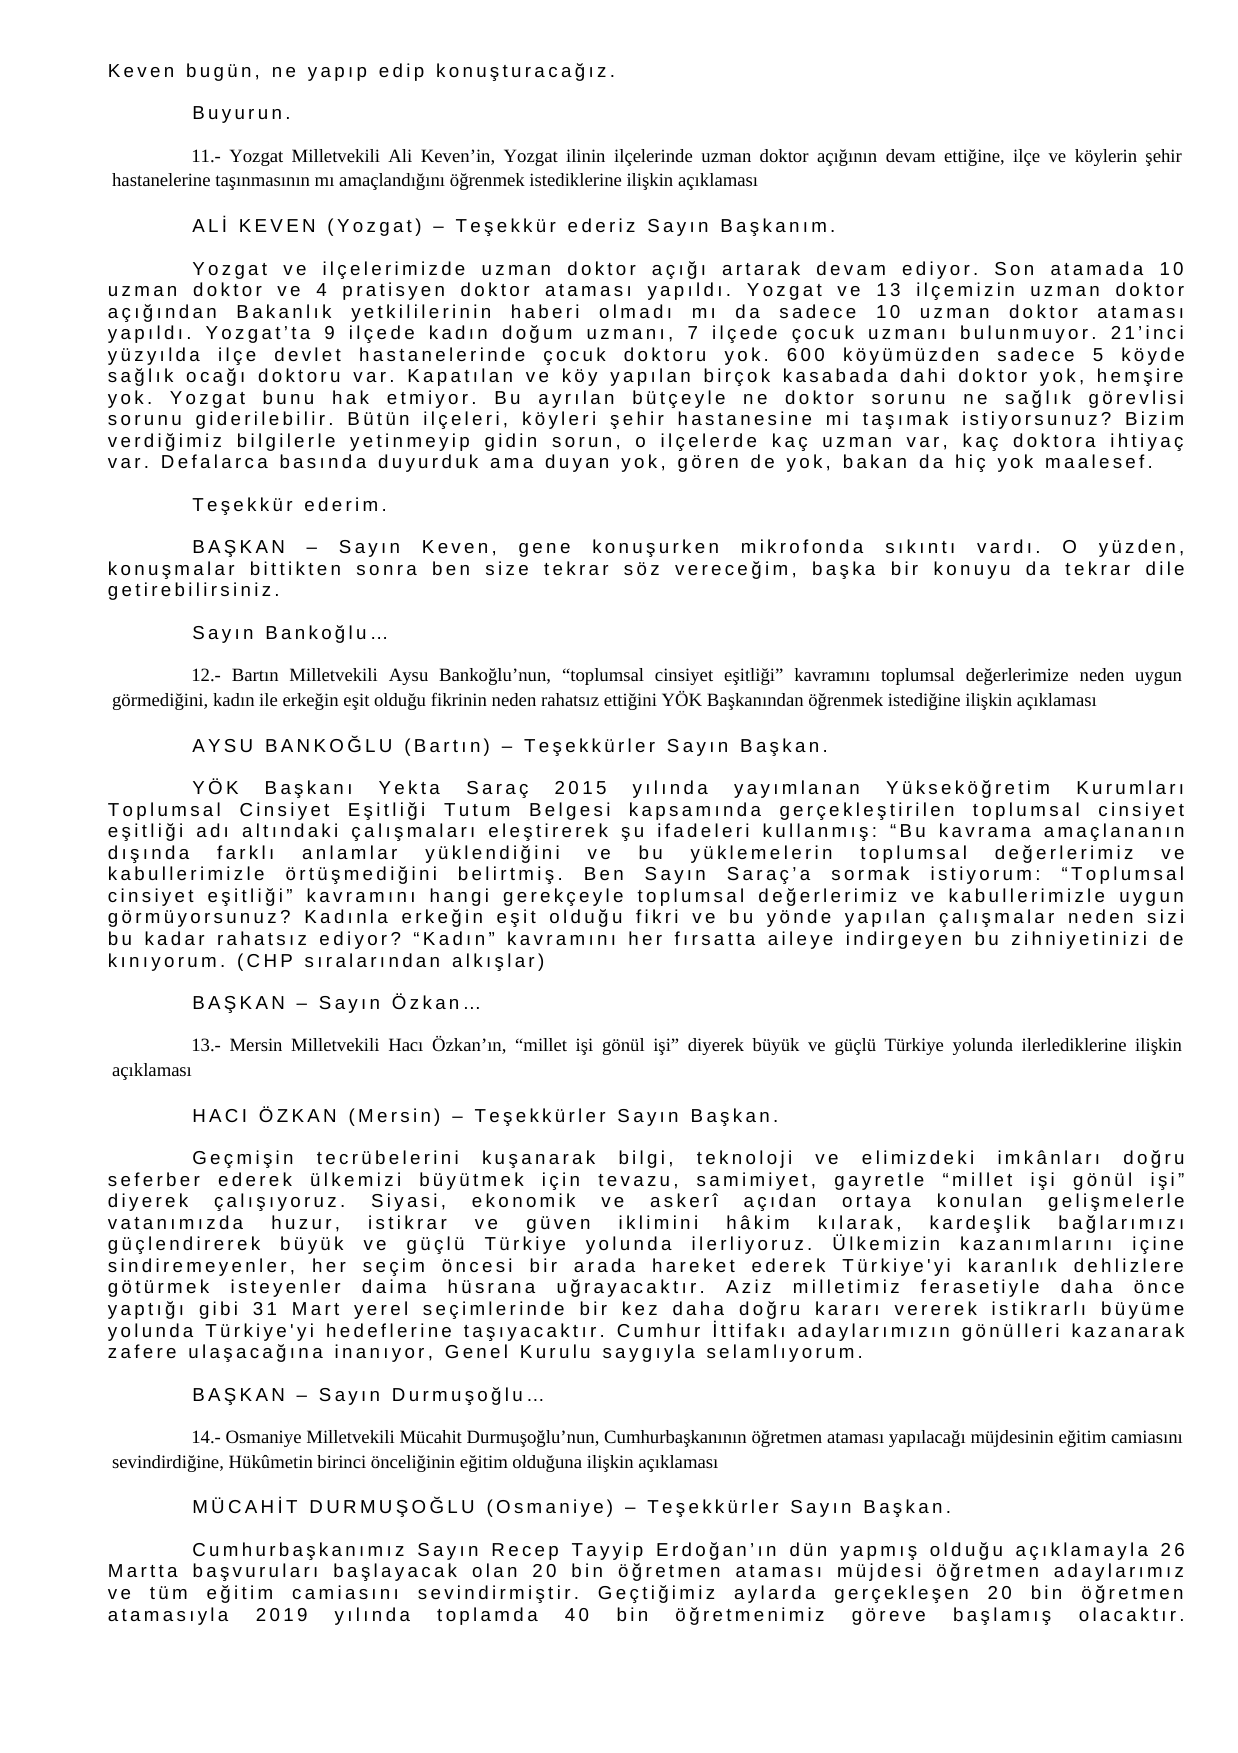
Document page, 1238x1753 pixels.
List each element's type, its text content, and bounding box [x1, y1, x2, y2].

text BAŞKAN – Sayın Keven, gene konuşurken mikrofonda sıkıntı vardı. O yüzden, konuşmalar bittikten sonra ben size tekrar söz vereceğim, başka bir konuyu da tekrar dile getirebilirsiniz. [108, 536, 1186, 601]
text Buyurun. [108, 102, 1186, 124]
text Yozgat ve ilçelerimizde uzman doktor açığı artarak devam ediyor. Son atamada 10 uzman doktor ve 4 pratisyen doktor ataması yapıldı. Yozgat ve 13 ilçemizin uzman doktor açığından Bakanlık yetkililerinin haberi olmadı mı da sadece 10 uzman doktor ataması yapıldı. Yozgat’ta 9 ilçede kadın doğum uzmanı, 7 ilçede çocuk uzmanı bulunmuyor. 21’inci yüzyılda ilçe devlet hastanelerinde çocuk doktoru yok. 600 köyümüzden sadece 5 köyde sağlık ocağı doktoru var. Kapatılan ve köy yapılan birçok kasabada dahi doktor yok, hemşire yok. Yozgat bunu hak etmiyor. Bu ayrılan bütçeyle ne doktor sorunu ne sağlık görevlisi sorunu giderilebilir. Bütün ilçeleri, köyleri şehir hastanesine mi taşımak istiyorsunuz? Bizim verdiğimiz bilgilerle yetinmeyip gidin sorun, o ilçelerde kaç uzman var, kaç doktora ihtiyaç var. Defalarca basında duyurduk ama duyan yok, gören de yok, bakan da hiç yok maalesef. [108, 257, 1186, 473]
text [108, 1539, 1186, 1625]
text BAŞKAN – Sayın Özkan… [108, 992, 1186, 1013]
text HACI ÖZKAN (Mersin) – Teşekkürler Sayın Başkan. [108, 1104, 1186, 1126]
text 14.- Osmaniye Milletvekili Mücahit Durmuşoğlu’nun, Cumhurbaşkanının öğretmen ataması yapılacağı müjdesinin eğitim camiasını sevindirdiğine, Hükûmetin birinci önceliğinin eğitim olduğuna ilişkin açıklaması [112, 1426, 1184, 1472]
text AYSU BANKOĞLU (Bartın) – Teşekkürler Sayın Başkan. [108, 734, 1186, 756]
text 13.- Mersin Milletvekili Hacı Özkan’ın, “millet işi gönül işi” diyerek büyük ve güçlü Türkiye yolunda ilerlediklerine ilişkin açıklaması [112, 1034, 1184, 1081]
text MÜCAHİT DURMUŞOĞLU (Osmaniye) – Teşekkürler Sayın Başkan. [108, 1496, 1186, 1518]
text 12.- Bartın Milletvekili Aysu Bankoğlu’nun, “toplumsal cinsiyet eşitliği” kavramını toplumsal değerlerimize neden uygun görmediğini, kadın ile erkeğin eşit olduğu fikrinin neden rahatsız ettiğini YÖK Başkanından öğrenmek istediğine ilişkin açıklaması [112, 664, 1184, 710]
text Sayın Bankoğlu… [108, 622, 1186, 643]
text Teşekkür ederim. [108, 494, 1186, 515]
text 11.- Yozgat Milletvekili Ali Keven’in, Yozgat ilinin ilçelerinde uzman doktor açığının devam ettiğine, ilçe ve köylerin şehir hastanelerine taşınmasının mı amaçlandığını öğrenmek istediklerine ilişkin açıklaması [112, 144, 1184, 191]
text BAŞKAN – Sayın Durmuşoğlu… [108, 1383, 1186, 1405]
text ALİ KEVEN (Yozgat) – Teşekkür ederiz Sayın Başkanım. [108, 215, 1186, 236]
text YÖK Başkanı Yekta Saraç 2015 yılında yayımlanan Yükseköğretim Kurumları Toplumsal Cinsiyet Eşitliği Tutum Belgesi kapsamında gerçekleştirilen toplumsal cinsiyet eşitliği adı altındaki çalışmaları eleştirerek şu ifadeleri kullanmış: “Bu kavrama amaçlananın dışında farklı anlamlar yüklendiğini ve bu yüklemelerin toplumsal değerlerimiz ve kabullerimizle örtüşmediğini belirtmiş. Ben Sayın Saraç’a sormak istiyorum: “Toplumsal cinsiyet eşitliği” kavramını hangi gerekçeyle toplumsal değerlerimiz ve kabullerimizle uygun görmüyorsunuz? Kadınla erkeğin eşit olduğu fikri ve bu yönde yapılan çalışmalar neden sizi bu kadar rahatsız ediyor? “Kadın” kavramını her fırsatta aileye indirgeyen bu zihniyetinizi de kınıyorum. (CHP sıralarından alkışlar) [108, 777, 1186, 971]
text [108, 60, 1186, 81]
text Geçmişin tecrübelerini kuşanarak bilgi, teknoloji ve elimizdeki imkânları doğru seferber ederek ülkemizi büyütmek için tevazu, samimiyet, gayretle “millet işi gönül işi” diyerek çalışıyoruz. Siyasi, ekonomik ve askerî açıdan ortaya konulan gelişmelerle vatanımızda huzur, istikrar ve güven iklimini hâkim kılarak, kardeşlik bağlarımızı güçlendirerek büyük ve güçlü Türkiye yolunda ilerliyoruz. Ülkemizin kazanımlarını içine sindiremeyenler, her seçim öncesi bir arada hareket ederek Türkiye'yi karanlık dehlizlere götürmek isteyenler daima hüsrana uğrayacaktır. Aziz milletimiz ferasetiyle daha önce yaptığı gibi 31 Mart yerel seçimlerinde bir kez daha doğru kararı vererek istikrarlı büyüme yolunda Türkiye'yi hedeflerine taşıyacaktır. Cumhur İttifakı adaylarımızın gönülleri kazanarak zafere ulaşacağına inanıyor, Genel Kurulu saygıyla selamlıyorum. [108, 1147, 1186, 1363]
